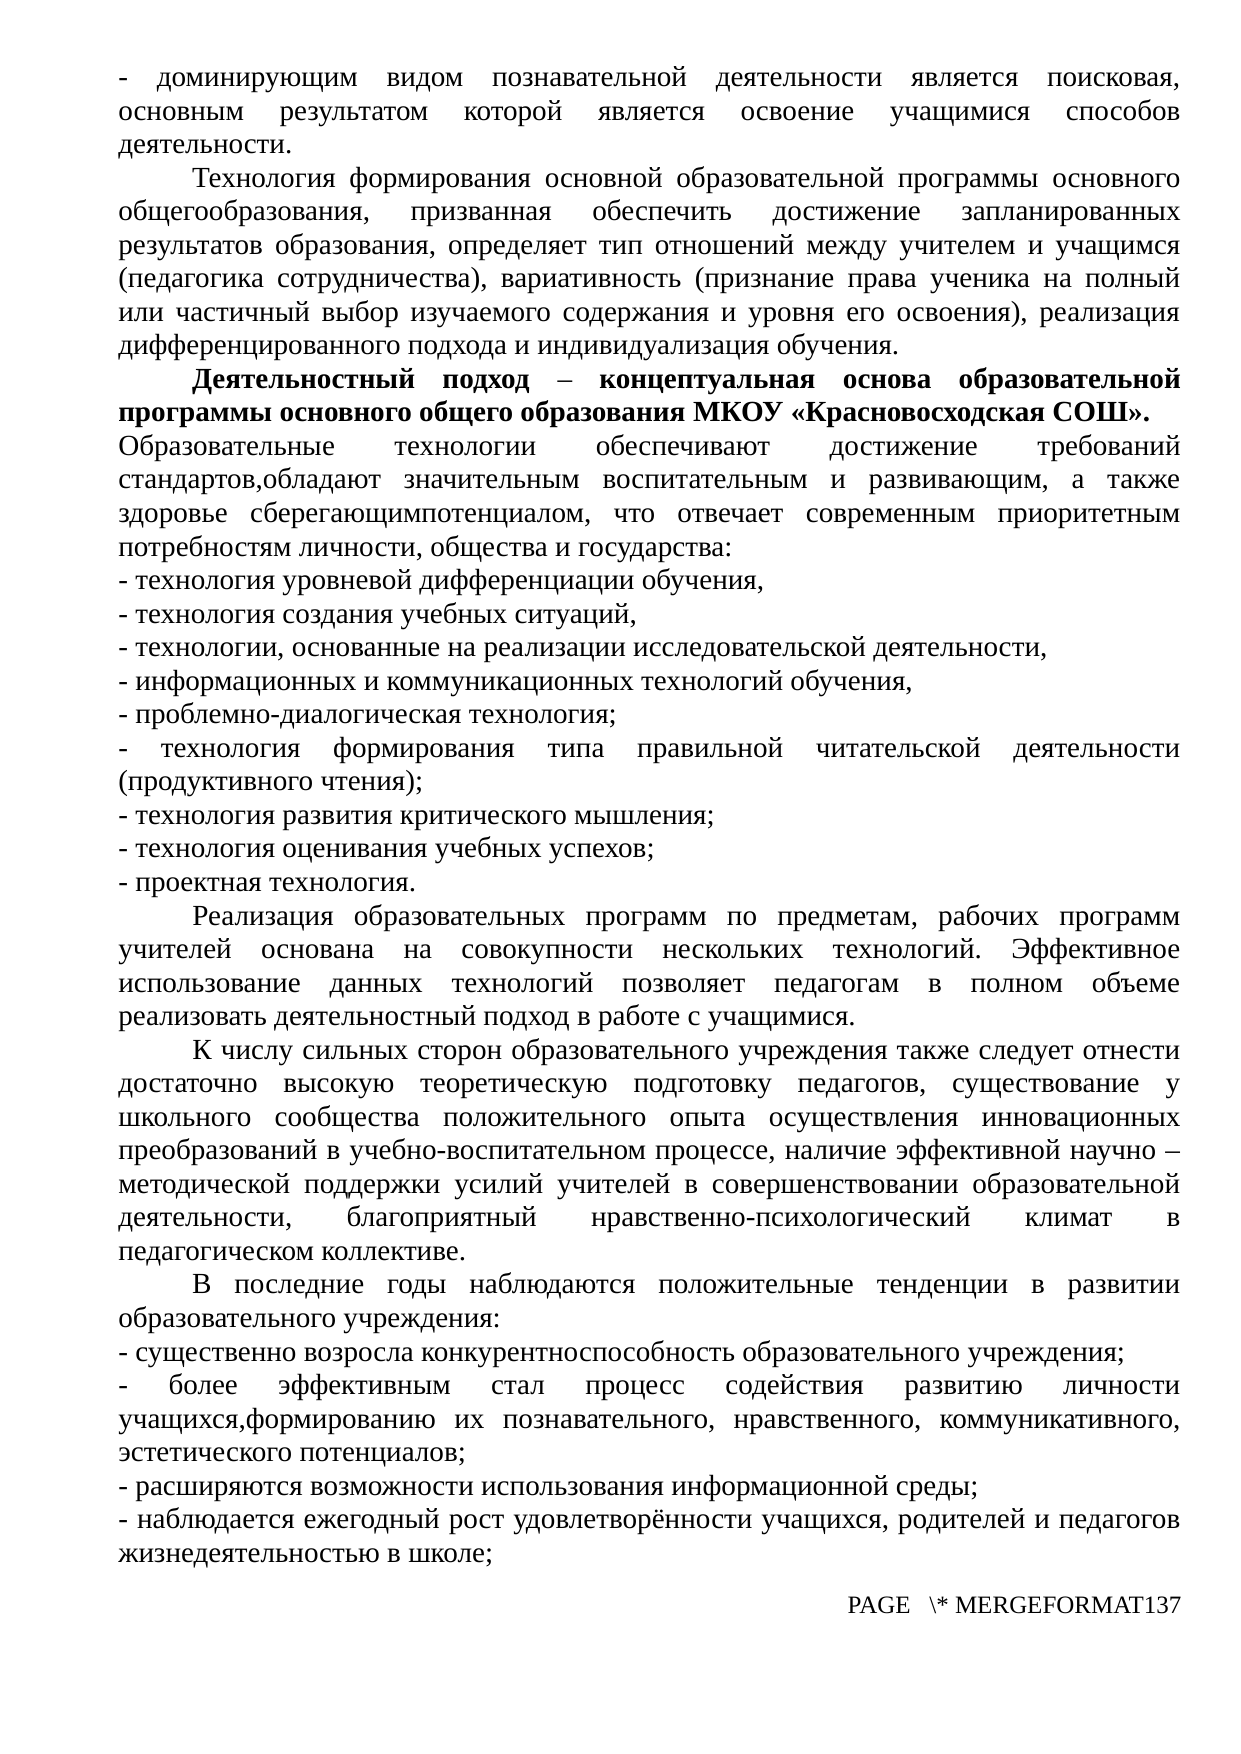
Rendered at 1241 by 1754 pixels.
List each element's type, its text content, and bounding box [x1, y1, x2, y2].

text - расширяются возможности использования информационной среды; [118, 1468, 1181, 1501]
text - технология создания учебных ситуаций, [118, 596, 1181, 629]
text - технология уровневой дифференциации обучения, [118, 562, 1181, 596]
text В последние годы наблюдаются положительные тенденции в развитии образовательного учреждения: [118, 1267, 1181, 1334]
text Образовательные технологии обеспечивают достижение требований стандартов,обладают значительным воспитательным и развивающим, а также здоровье сберегающимпотенциалом, что отвечает современным приоритетным потребностям личности, общества и государства: [118, 428, 1181, 562]
text - технология формирования типа правильной читательской деятельности (продуктивного чтения); [118, 730, 1181, 797]
text - технология развития критического мышления; [118, 797, 1181, 831]
text - наблюдается ежегодный рост удовлетворённости учащихся, родителей и педагогов жизнедеятельностью в школе; [118, 1501, 1181, 1568]
text - информационных и коммуникационных технологий обучения, [118, 663, 1181, 696]
text - доминирующим видом познавательной деятельности является поисковая, основным результатом которой является освоение учащимися способов деятельности. [118, 59, 1181, 160]
text - более эффективным стал процесс содействия развитию личности учащихся,формированию их познавательного, нравственного, коммуникативного, эстетического потенциалов; [118, 1367, 1181, 1468]
text Деятельностный подход – концептуальная основа образовательной программы основного общего образования МКОУ «Красновосходская СОШ». [118, 361, 1181, 428]
text - технологии, основанные на реализации исследовательской деятельности, [118, 629, 1181, 663]
text Технология формирования основной образовательной программы основного общегообразования, призванная обеспечить достижение запланированных результатов образования, определяет тип отношений между учителем и учащимся (педагогика сотрудничества), вариативность (признание права ученика на полный или частичный выбор изучаемого содержания и уровня его освоения), реализация дифференцированного подхода и индивидуализация обучения. [118, 160, 1181, 361]
text - проблемно-диалогическая технология; [118, 696, 1181, 730]
text К числу сильных сторон образовательного учреждения также следует отнести достаточно высокую теоретическую подготовку педагогов, существование у школьного сообщества положительного опыта осуществления инновационных преобразований в учебно-воспитательном процессе, наличие эффективной научно – методической поддержки усилий учителей в совершенствовании образовательной деятельности, благоприятный нравственно-психологический климат в педагогическом коллективе. [118, 1032, 1181, 1267]
text - проектная технология. [118, 864, 1181, 898]
text Реализация образовательных программ по предметам, рабочих программ учителей основана на совокупности нескольких технологий. Эффективное использование данных технологий позволяет педагогам в полном объеме реализовать деятельностный подход в работе с учащимися. [118, 898, 1181, 1032]
text - технология оценивания учебных успехов; [118, 831, 1181, 864]
text - существенно возросла конкурентноспособность образовательного учреждения; [118, 1334, 1181, 1367]
